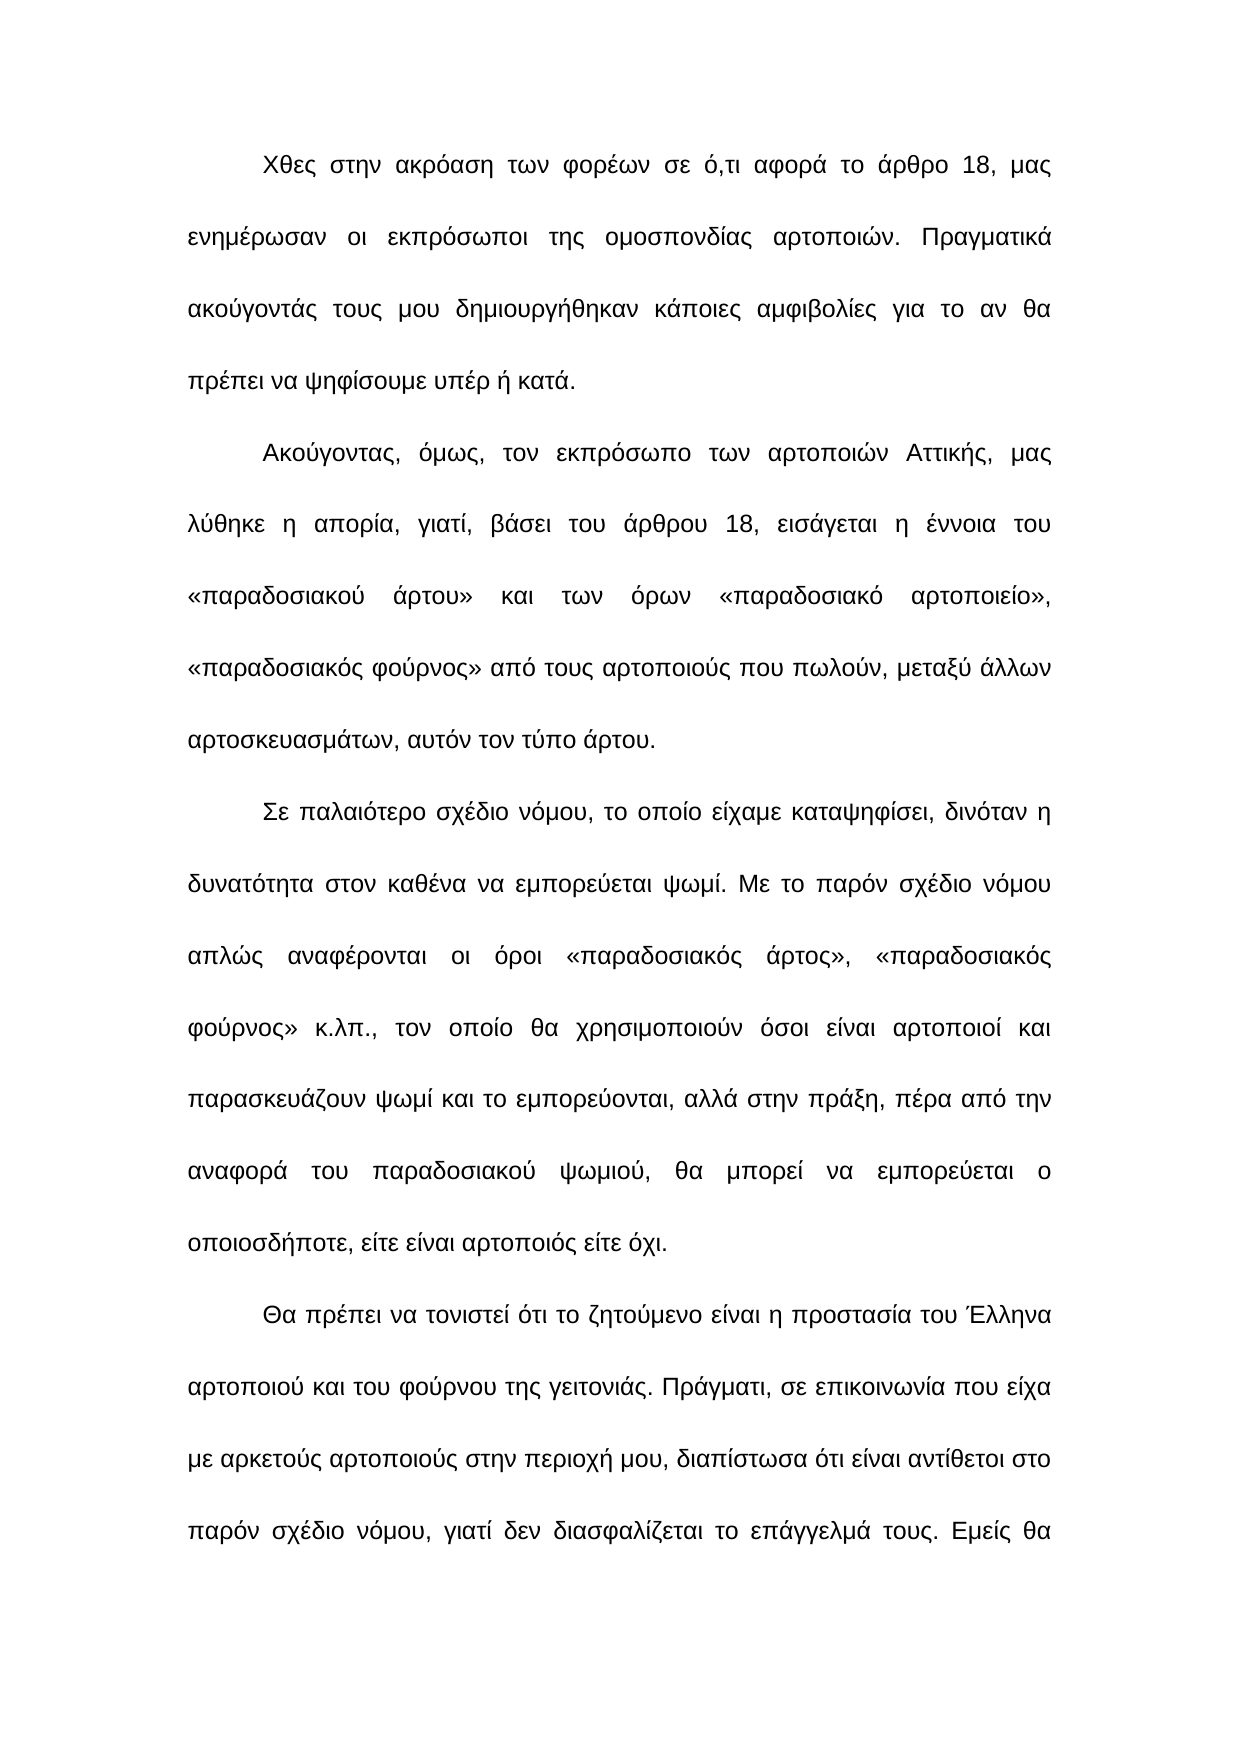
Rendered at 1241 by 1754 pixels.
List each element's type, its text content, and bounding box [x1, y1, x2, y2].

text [187, 1300, 1053, 1544]
text Χθες στην ακρόαση των φορέων σε ό,τι αφορά το άρθρο 18, μας ενημέρωσαν οι εκπρόσωποι της ομοσπονδίας αρτοποιών. Πραγματικά ακούγοντάς τους μου δημιουργήθηκαν κάποιες αμφιβολίες για το αν θα πρέπει να ψηφίσουμε υπέρ ή κατά. [187, 150, 1053, 394]
text Ακούγοντας, όμως, τον εκπρόσωπο των αρτοποιών Αττικής, μας λύθηκε η απορία, γιατί, βάσει του άρθρου 18, εισάγεται η έννοια του «παραδοσιακού άρτου» και των όρων «παραδοσιακό αρτοποιείο», «παραδοσιακός φούρνος» από τους αρτοποιούς που πωλούν, μεταξύ άλλων αρτοσκευασμάτων, αυτόν τον τύπο άρτου. [187, 437, 1053, 754]
text Σε παλαιότερο σχέδιο νόμου, το οποίο είχαμε καταψηφίσει, δινόταν η δυνατότητα στον καθένα να εμπορεύεται ψωμί. Με το παρόν σχέδιο νόμου απλώς αναφέρονται οι όροι «παραδοσιακός άρτος», «παραδοσιακός φούρνος» κ.λπ., τον οποίο θα χρησιμοποιούν όσοι είναι αρτοποιοί και παρασκευάζουν ψωμί και το εμπορεύονται, αλλά στην πράξη, πέρα από την αναφορά του παραδοσιακού ψωμιού, θα μπορεί να εμπορεύεται ο οποιοσδήποτε, είτε είναι αρτοποιός είτε όχι. [187, 797, 1053, 1257]
